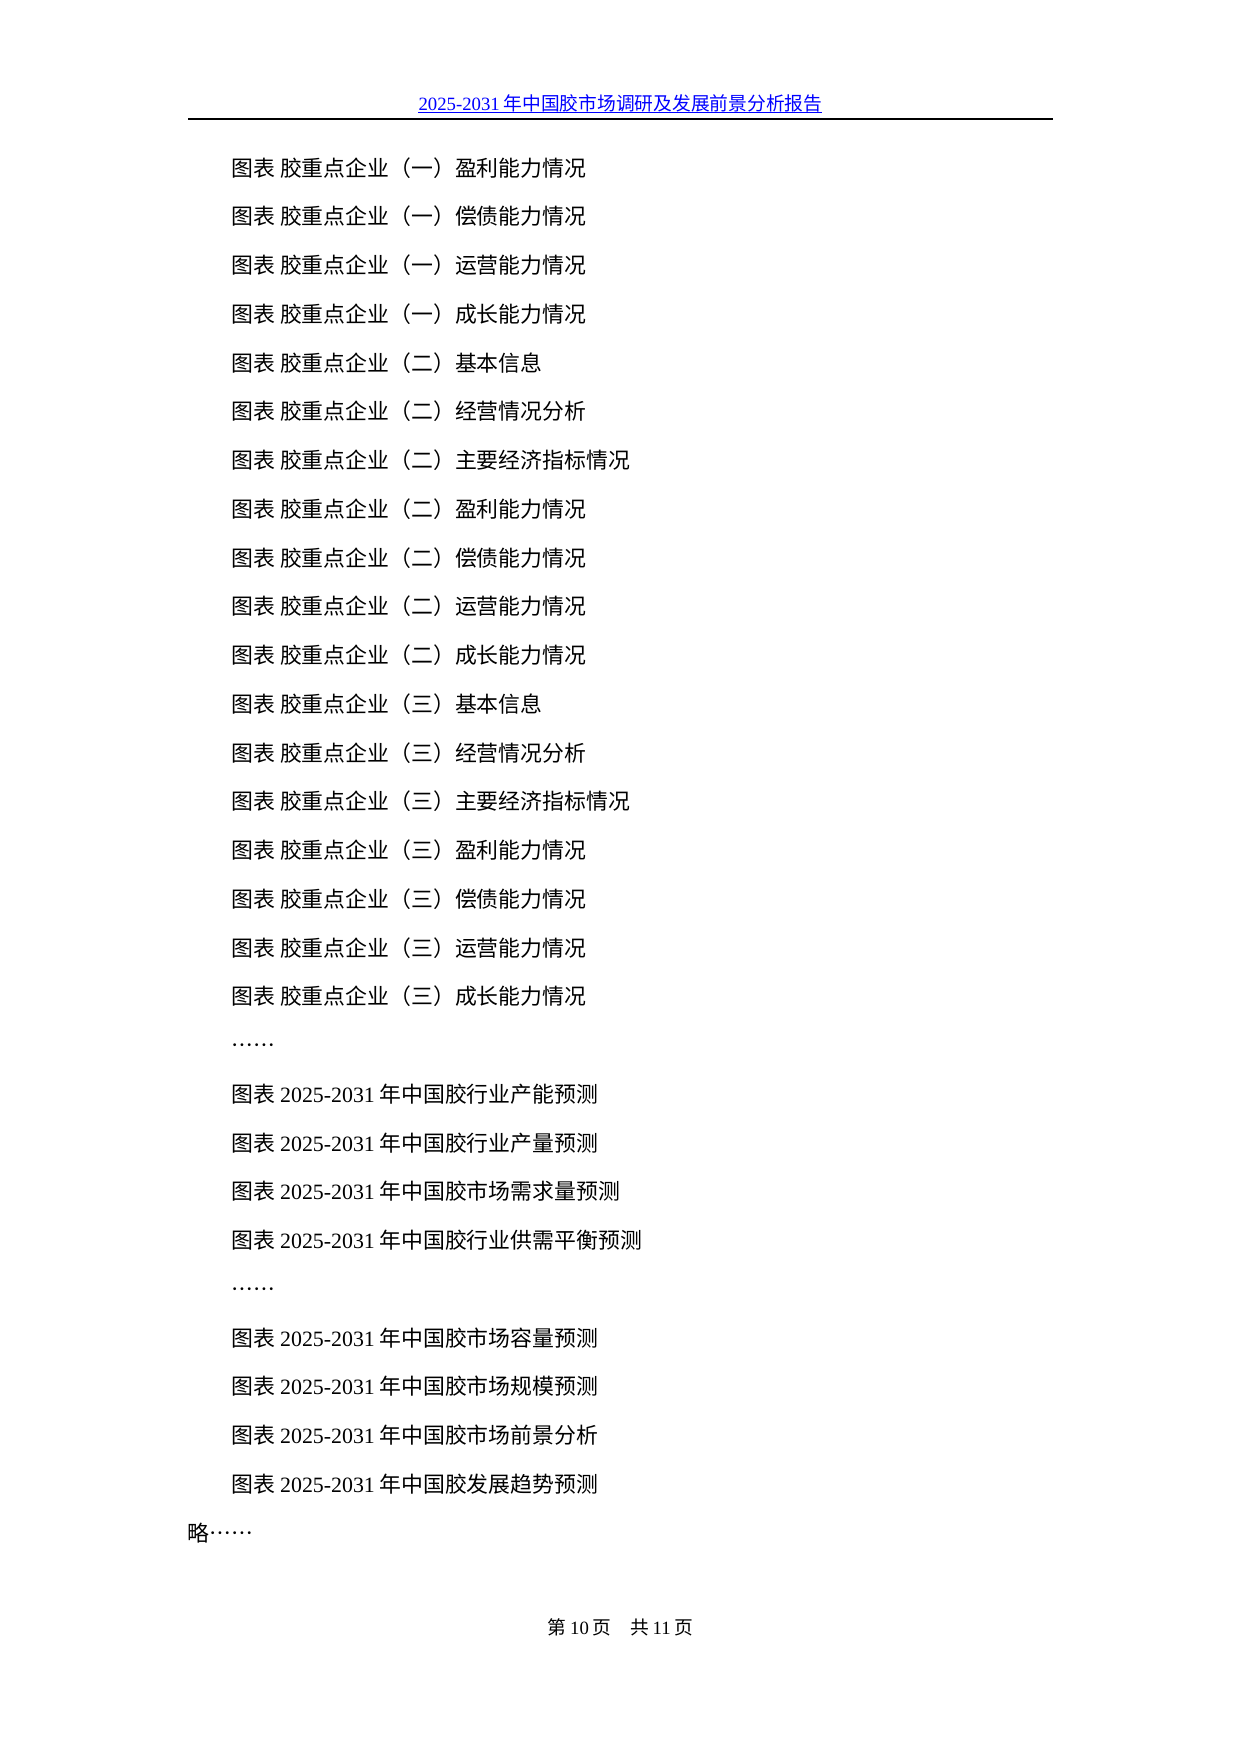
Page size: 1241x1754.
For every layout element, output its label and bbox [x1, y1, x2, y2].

text [187, 150, 1053, 1548]
